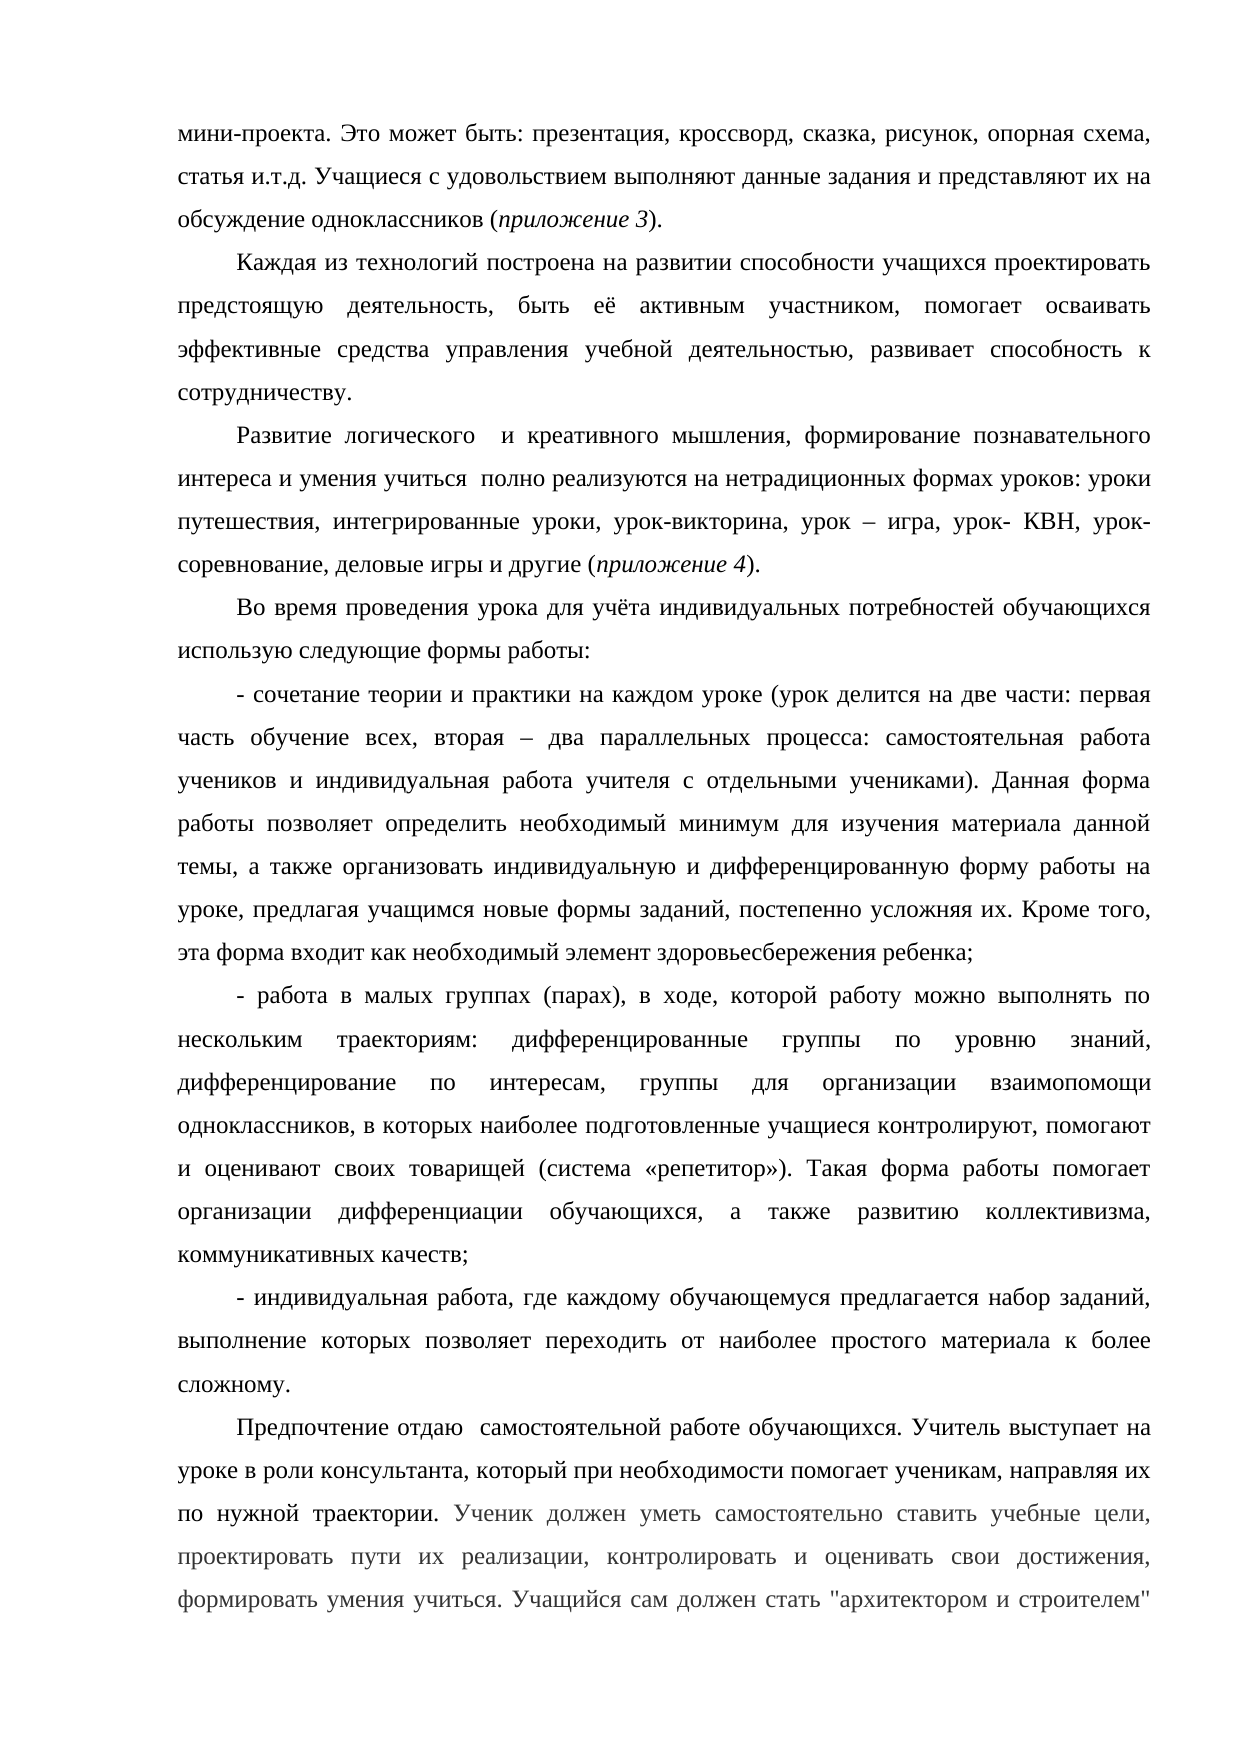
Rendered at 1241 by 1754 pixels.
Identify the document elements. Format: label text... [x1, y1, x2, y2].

text - работа в малых группах (парах), в ходе, которой работу можно выполнять по нескольким траекториям: дифференцированные группы по уровню знаний, дифференцирование по интересам, группы для организации взаимопомощи одноклассников, в которых наиболее подготовленные учащиеся контролируют, помогают и оценивают своих товарищей (система «репетитор»). Такая форма работы помогает организации дифференциации обучающихся, а также развитию коллективизма, коммуникативных качеств; [177, 981, 1152, 1268]
text Во время проведения урока для учёта индивидуальных потребностей обучающихся использую следующие формы работы: [177, 592, 1152, 664]
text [177, 1412, 1152, 1613]
text - индивидуальная работа, где каждому обучающемуся предлагается набор заданий, выполнение которых позволяет переходить от наиболее простого материала к более сложному. [177, 1282, 1152, 1397]
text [177, 118, 1152, 233]
text - сочетание теории и практики на каждом уроке (урок делится на две части: первая часть обучение всех, вторая – два параллельных процесса: самостоятельная работа учеников и индивидуальная работа учителя с отдельными учениками). Данная форма работы позволяет определить необходимый минимум для изучения материала данной темы, а также организовать индивидуальную и дифференцированную форму работы на уроке, предлагая учащимся новые формы заданий, постепенно усложняя их. Кроме того, эта форма входит как необходимый элемент здоровьесбережения ребенка; [177, 679, 1152, 966]
text Развитие логического и креативного мышления, формирование познавательного интереса и умения учиться полно реализуются на нетрадиционных формах уроков: уроки путешествия, интегрированные уроки, урок-викторина, урок – игра, урок- КВН, урок-соревнование, деловые игры и другие (приложение 4). [177, 420, 1152, 578]
text Каждая из технологий построена на развитии способности учащихся проектировать предстоящую деятельность, быть её активным участником, помогает осваивать эффективные средства управления учебной деятельностью, развивает способность к сотрудничеству. [177, 247, 1152, 406]
